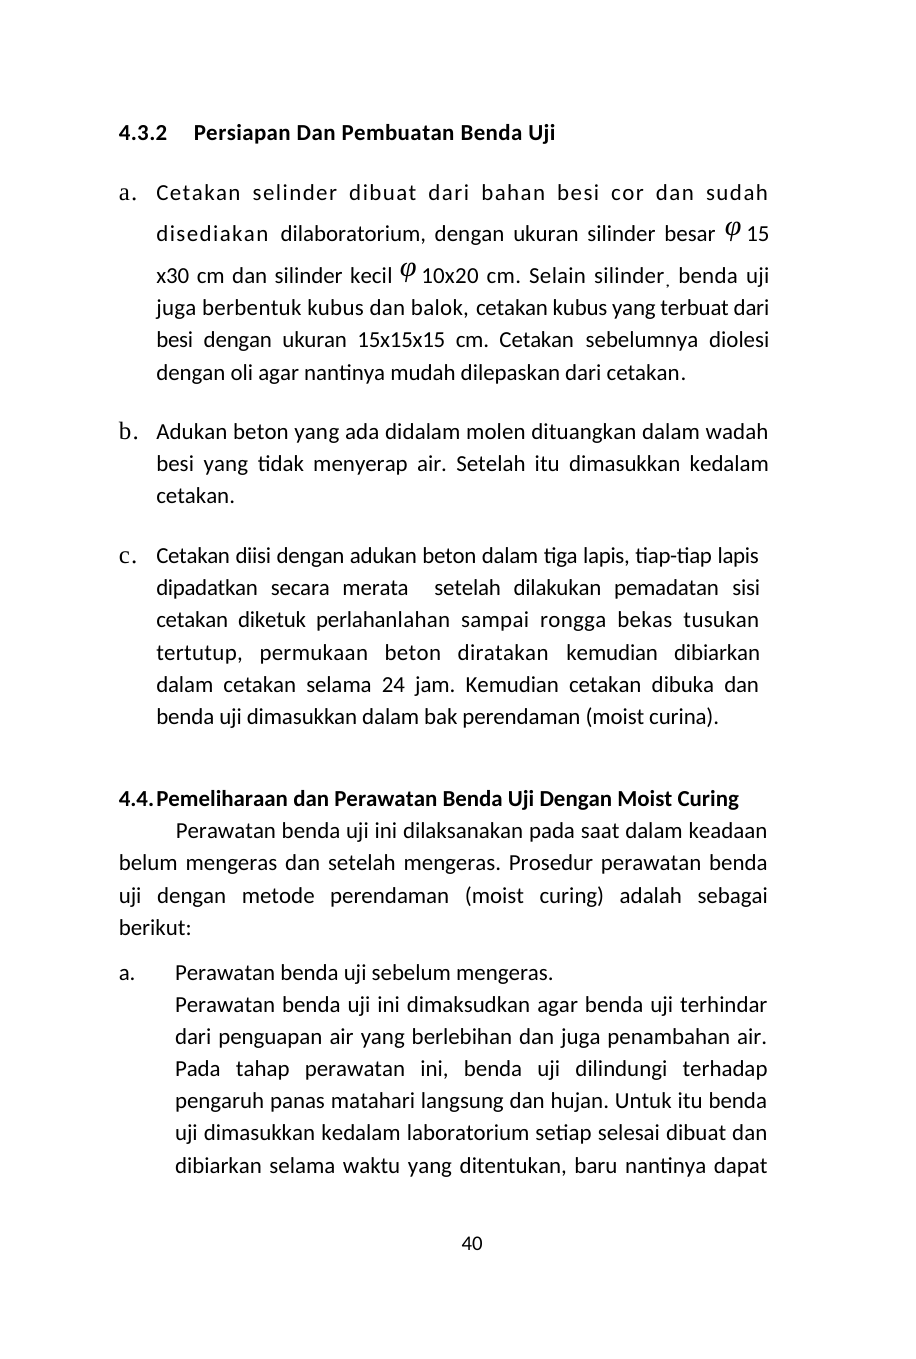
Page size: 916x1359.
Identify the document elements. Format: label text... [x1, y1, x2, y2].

list Adukan beton yang ada didalam molen dituangkan dalam wadah besi yang tidak menyerap air. Setelah itu dimasukkan kedalam cetakan. [118, 416, 769, 509]
subtitle Pemeliharaan dan Perawatan Benda Uji Dengan Moist Curing [118, 784, 768, 812]
list Cetakan diisi dengan adukan beton dalam tiga lapis, tiap-tiap lapis dipadatkan secara merata setelah dilakukan pemadatan sisi cetakan diketuk perlahanlahan sampai rongga bekas tusukan tertutup, permukaan beton diratakan kemudian dibiarkan dalam cetakan selama 24 jam. Kemudian cetakan dibuka dan benda uji dimasukkan dalam bak perendaman (moist curina). [118, 540, 760, 730]
list Perawatan benda uji sebelum mengeras. [118, 958, 768, 986]
text Perawatan benda uji ini dilaksanakan pada saat dalam keadaan belum mengeras dan setelah mengeras. Prosedur perawatan benda uji dengan metode perendaman (moist curing) adalah sebagai berikut: [118, 816, 768, 941]
subtitle Persiapan Dan Pembuatan Benda Uji [118, 118, 768, 147]
list Cetakan selinder dibuat dari bahan besi cor dan sudah disediakan dilaboratorium, dengan ukuran silinder besar 15 x30 cm dan silinder kecil 10x20 cm. Selain silinder, benda uji juga berbentuk kubus dan balok, cetakan kubus yang terbuat dari besi dengan ukuran 15x15x15 cm. Cetakan sebelumnya diolesi dengan oli agar nantinya mudah dilepaskan dari cetakan. [118, 177, 769, 386]
